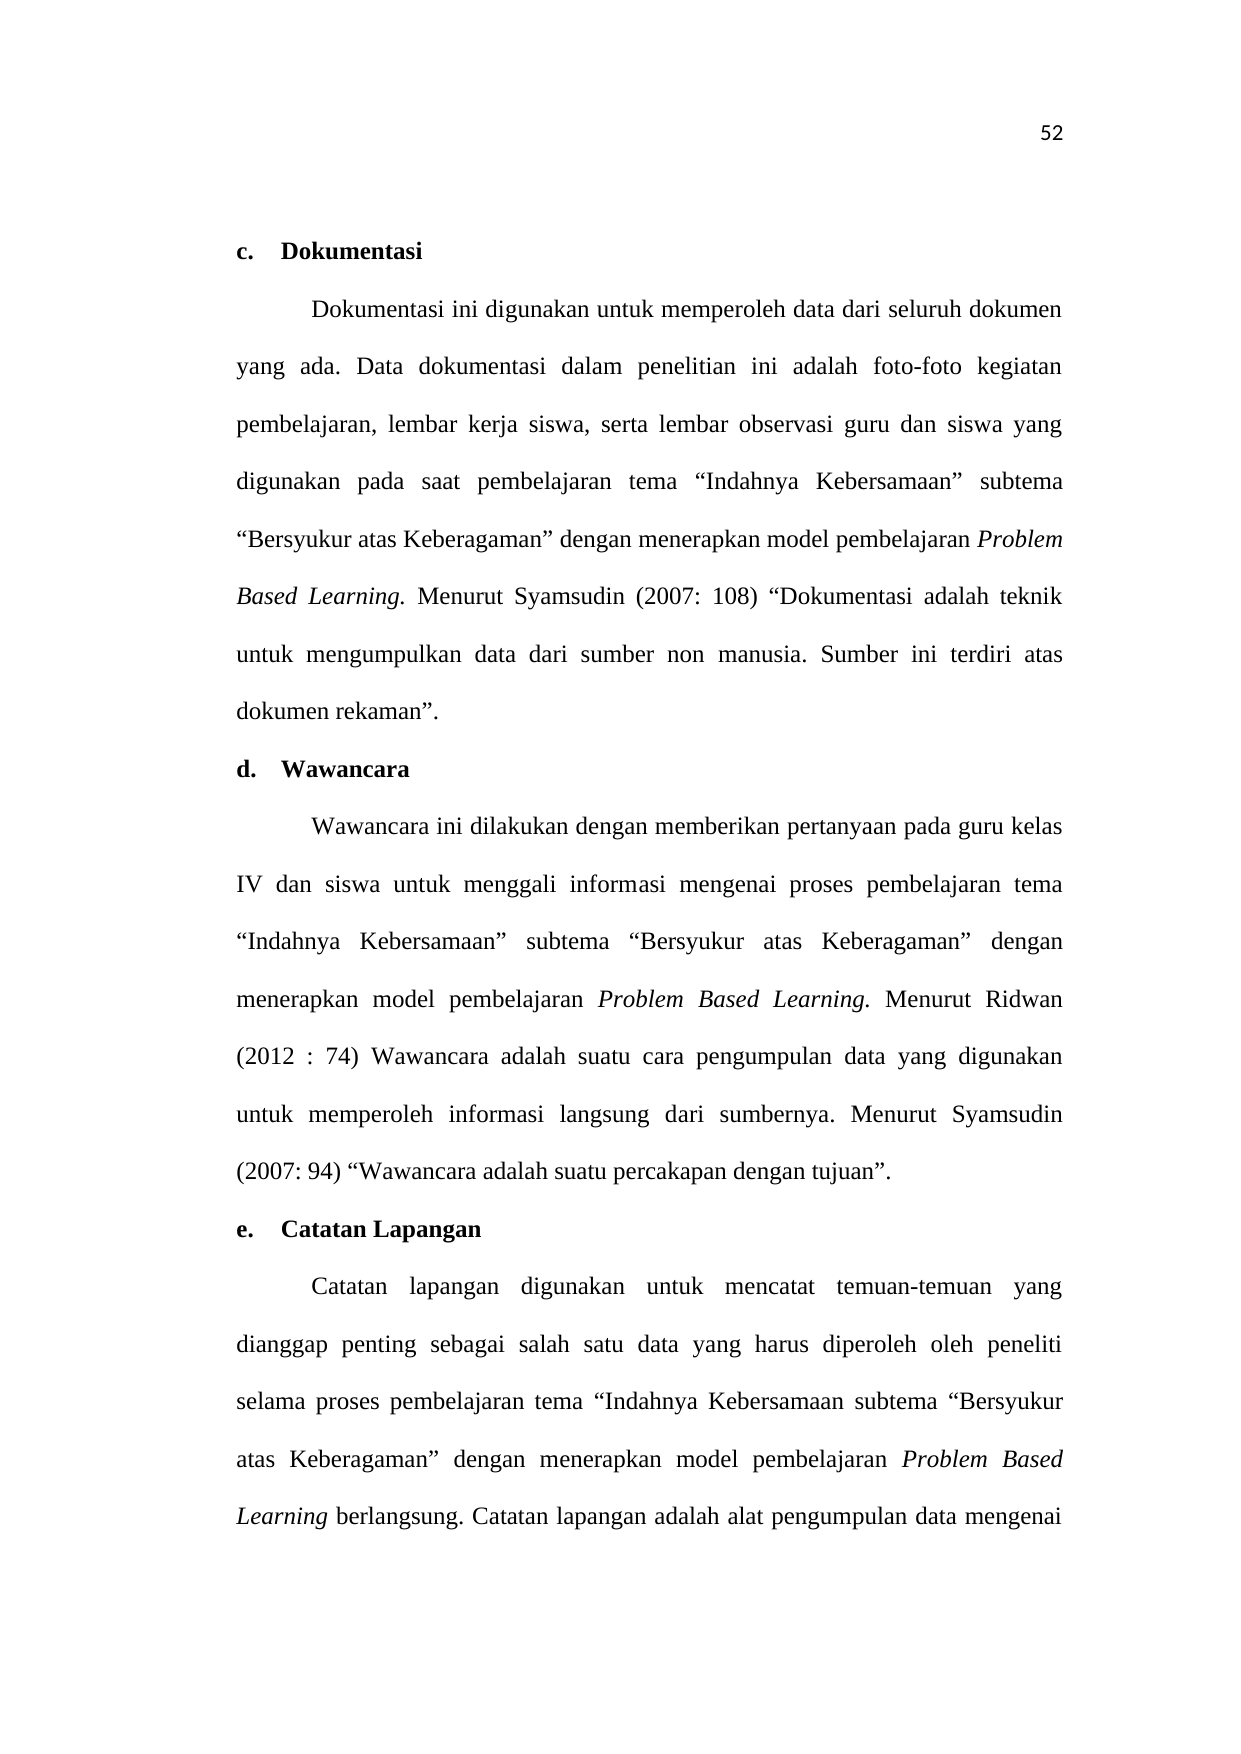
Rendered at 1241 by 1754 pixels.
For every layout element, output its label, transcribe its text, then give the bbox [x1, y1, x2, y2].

list Dokumentasi [236, 236, 1063, 265]
text Wawancara ini dilakukan dengan memberikan pertanyaan pada guru kelas IV dan siswa untuk menggali informasi mengenai proses pembelajaran tema “Indahnya Kebersamaan” subtema “Bersyukur atas Keberagaman” dengan menerapkan model pembelajaran Problem Based Learning. Menurut Ridwan (2012 : 74) Wawancara adalah suatu cara pengumpulan data yang digunakan untuk memperoleh informasi langsung dari sumbernya. Menurut Syamsudin (2007: 94) “Wawancara adalah suatu percakapan dengan tujuan”. [236, 811, 1063, 1185]
list Wawancara [236, 754, 1063, 782]
text Dokumentasi ini digunakan untuk memperoleh data dari seluruh dokumen yang ada. Data dokumentasi dalam penelitian ini adalah foto-foto kegiatan pembelajaran, lembar kerja siswa, serta lembar observasi guru dan siswa yang digunakan pada saat pembelajaran tema “Indahnya Kebersamaan” subtema “Bersyukur atas Keberagaman” dengan menerapkan model pembelajaran Problem Based Learning. Menurut Syamsudin (2007: 108) “Dokumentasi adalah teknik untuk mengumpulkan data dari sumber non manusia. Sumber ini terdiri atas dokumen rekaman”. [236, 294, 1063, 725]
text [236, 1271, 1063, 1530]
list Catatan Lapangan [236, 1214, 1063, 1242]
